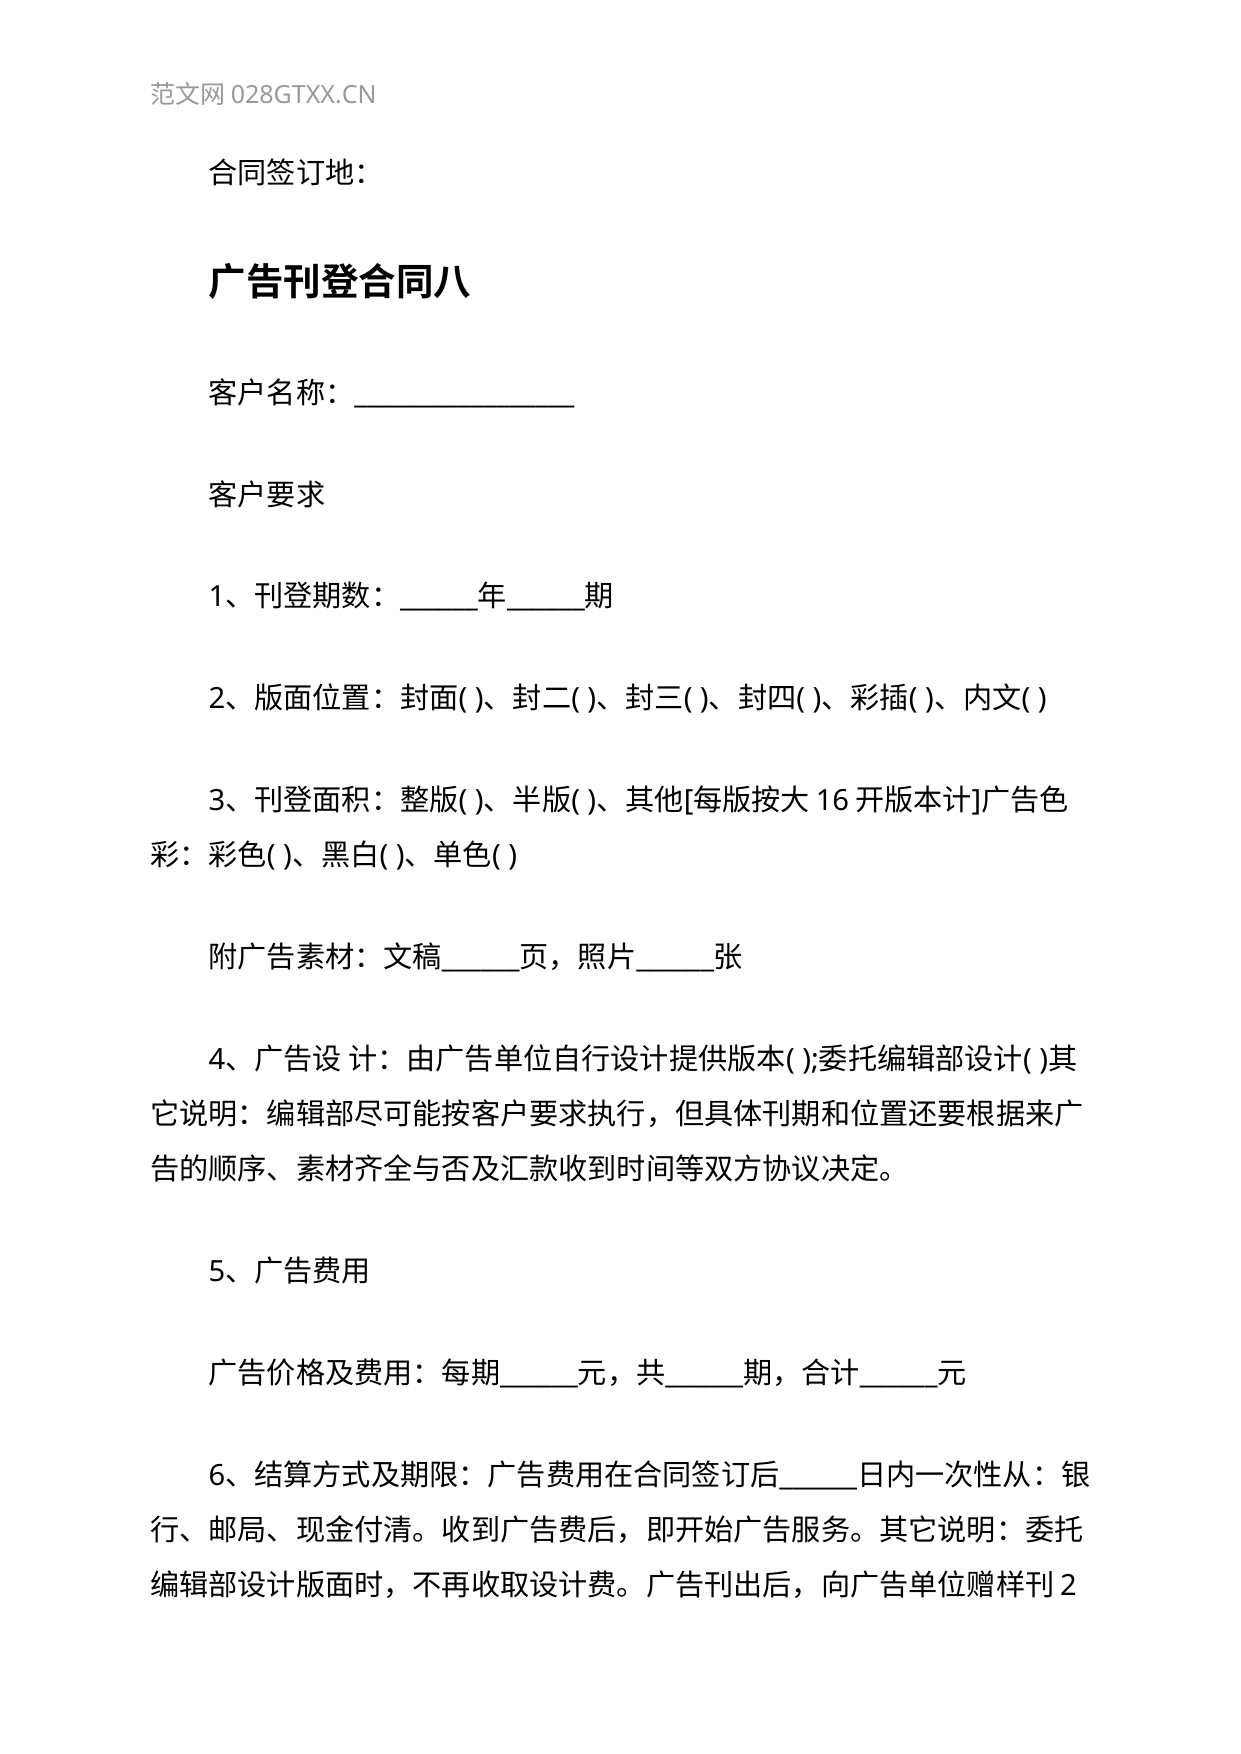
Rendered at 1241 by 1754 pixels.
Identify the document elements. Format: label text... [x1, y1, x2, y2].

text 广告价格及费用：每期______元，共______期，合计______元 [150, 1349, 1090, 1392]
text 3、刊登面积：整版( )、半版( )、其他[每版按大16开版本计]广告色彩：彩色( )、黑白( )、单色( ) [150, 777, 1090, 874]
text 附广告素材：文稿______页，照片______张 [150, 934, 1090, 976]
text 广告刊登合同八 [150, 252, 1090, 306]
text 客户要求 [150, 471, 1090, 513]
text 合同签订地： [150, 150, 1090, 192]
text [150, 1451, 1090, 1604]
text 1、刊登期数：______年______期 [150, 573, 1090, 615]
text 客户名称：_________________ [150, 369, 1090, 412]
text 2、版面位置：封面( )、封二( )、封三( )、封四( )、彩插( )、内文( ) [150, 675, 1090, 717]
text 5、广告费用 [150, 1247, 1090, 1290]
text 4、广告设 计：由广告单位自行设计提供版本( );委托编辑部设计( )其它说明：编辑部尽可能按客户要求执行，但具体刊期和位置还要根据来广告的顺序、素材齐全与否及汇款收到时间等双方协议决定。 [150, 1036, 1090, 1188]
